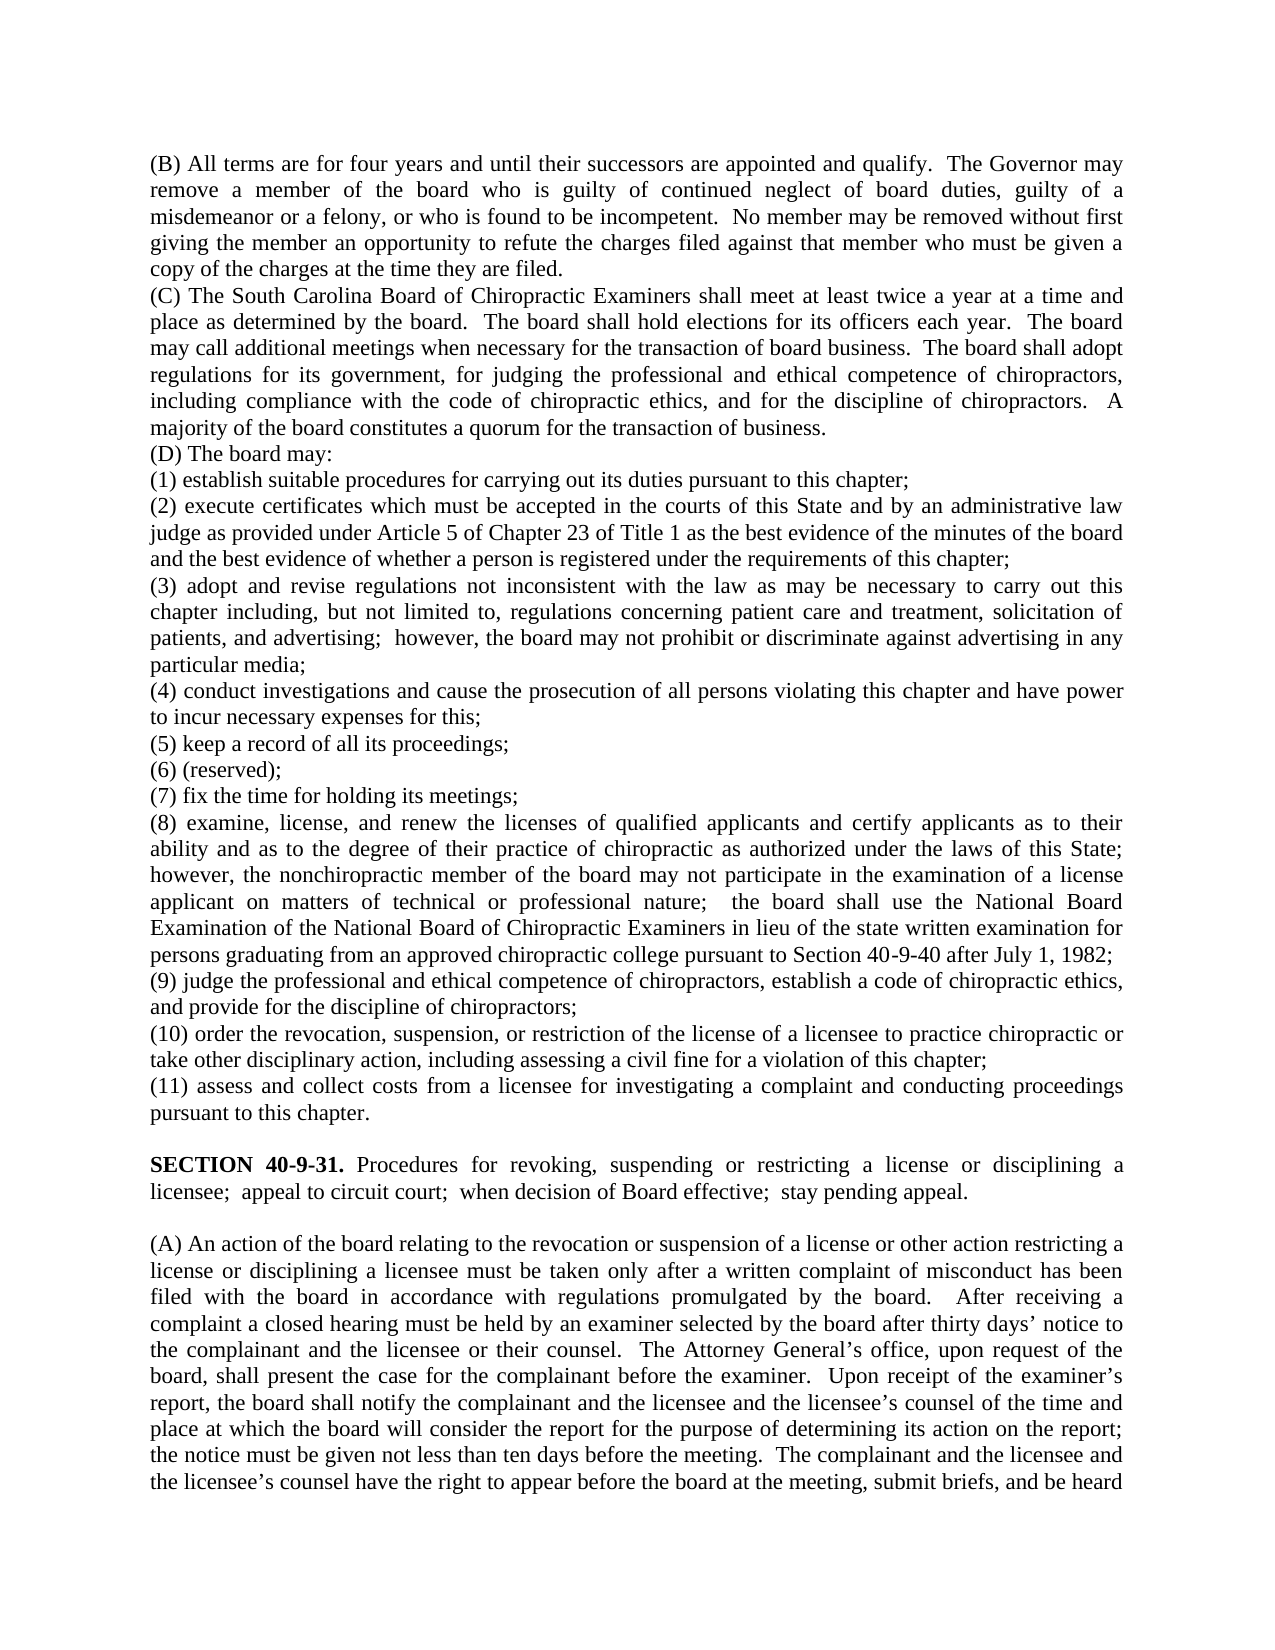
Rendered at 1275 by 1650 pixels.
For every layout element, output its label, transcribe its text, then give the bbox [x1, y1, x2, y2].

text (2) execute certificates which must be accepted in the courts of this State and by an administrative law judge as provided under Article 5 of Chapter 23 of Title 1 as the best evidence of the minutes of the board and the best evidence of whether a person is registered under the requirements of this chapter; [150, 493, 1125, 572]
text (8) examine, license, and renew the licenses of qualified applicants and certify applicants as to their ability and as to the degree of their practice of chiropractic as authorized under the laws of this State; however, the nonchiropractic member of the board may not participate in the examination of a license applicant on matters of technical or professional nature; the board shall use the National Board Examination of the National Board of Chiropractic Examiners in lieu of the state written examination for persons graduating from an approved chiropractic college pursuant to Section 40-9-40 after July 1, 1982; [150, 809, 1125, 967]
text (1) establish suitable procedures for carrying out its duties pursuant to this chapter; [150, 466, 1125, 493]
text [150, 1231, 1125, 1494]
text (C) The South Carolina Board of Chiropractic Examiners shall meet at least twice a year at a time and place as determined by the board. The board shall hold elections for its officers each year. The board may call additional meetings when necessary for the transaction of board business. The board shall adopt regulations for its government, for judging the professional and ethical competence of chiropractors, including compliance with the code of chiropractic ethics, and for the discipline of chiropractors. A majority of the board constitutes a quorum for the transaction of business. [150, 282, 1125, 440]
text (10) order the revocation, suspension, or restriction of the license of a licensee to practice chiropractic or take other disciplinary action, including assessing a civil fine for a violation of this chapter; [150, 1020, 1125, 1072]
text (6) (reserved); [150, 756, 1125, 782]
text (B) All terms are for four years and until their successors are appointed and qualify. The Governor may remove a member of the board who is guilty of continued neglect of board duties, guilty of a misdemeanor or a felony, or who is found to be incompetent. No member may be removed without first giving the member an opportunity to refute the charges filed against that member who must be given a copy of the charges at the time they are filed. [150, 150, 1125, 282]
text (11) assess and collect costs from a licensee for investigating a complaint and conducting proceedings pursuant to this chapter. [150, 1072, 1125, 1125]
text SECTION 40-9-31. Procedures for revoking, suspending or restricting a license or disciplining a licensee; appeal to circuit court; when decision of Board effective; stay pending appeal. [150, 1151, 1125, 1204]
text (4) conduct investigations and cause the prosecution of all persons violating this chapter and have power to incur necessary expenses for this; [150, 677, 1125, 730]
text (9) judge the professional and ethical competence of chiropractors, establish a code of chiropractic ethics, and provide for the discipline of chiropractors; [150, 967, 1125, 1020]
text (7) fix the time for holding its meetings; [150, 782, 1125, 809]
text (D) The board may: [150, 440, 1125, 466]
text (5) keep a record of all its proceedings; [150, 730, 1125, 756]
text (3) adopt and revise regulations not inconsistent with the law as may be necessary to carry out this chapter including, but not limited to, regulations concerning patient care and treatment, solicitation of patients, and advertising; however, the board may not prohibit or discriminate against advertising in any particular media; [150, 572, 1125, 677]
